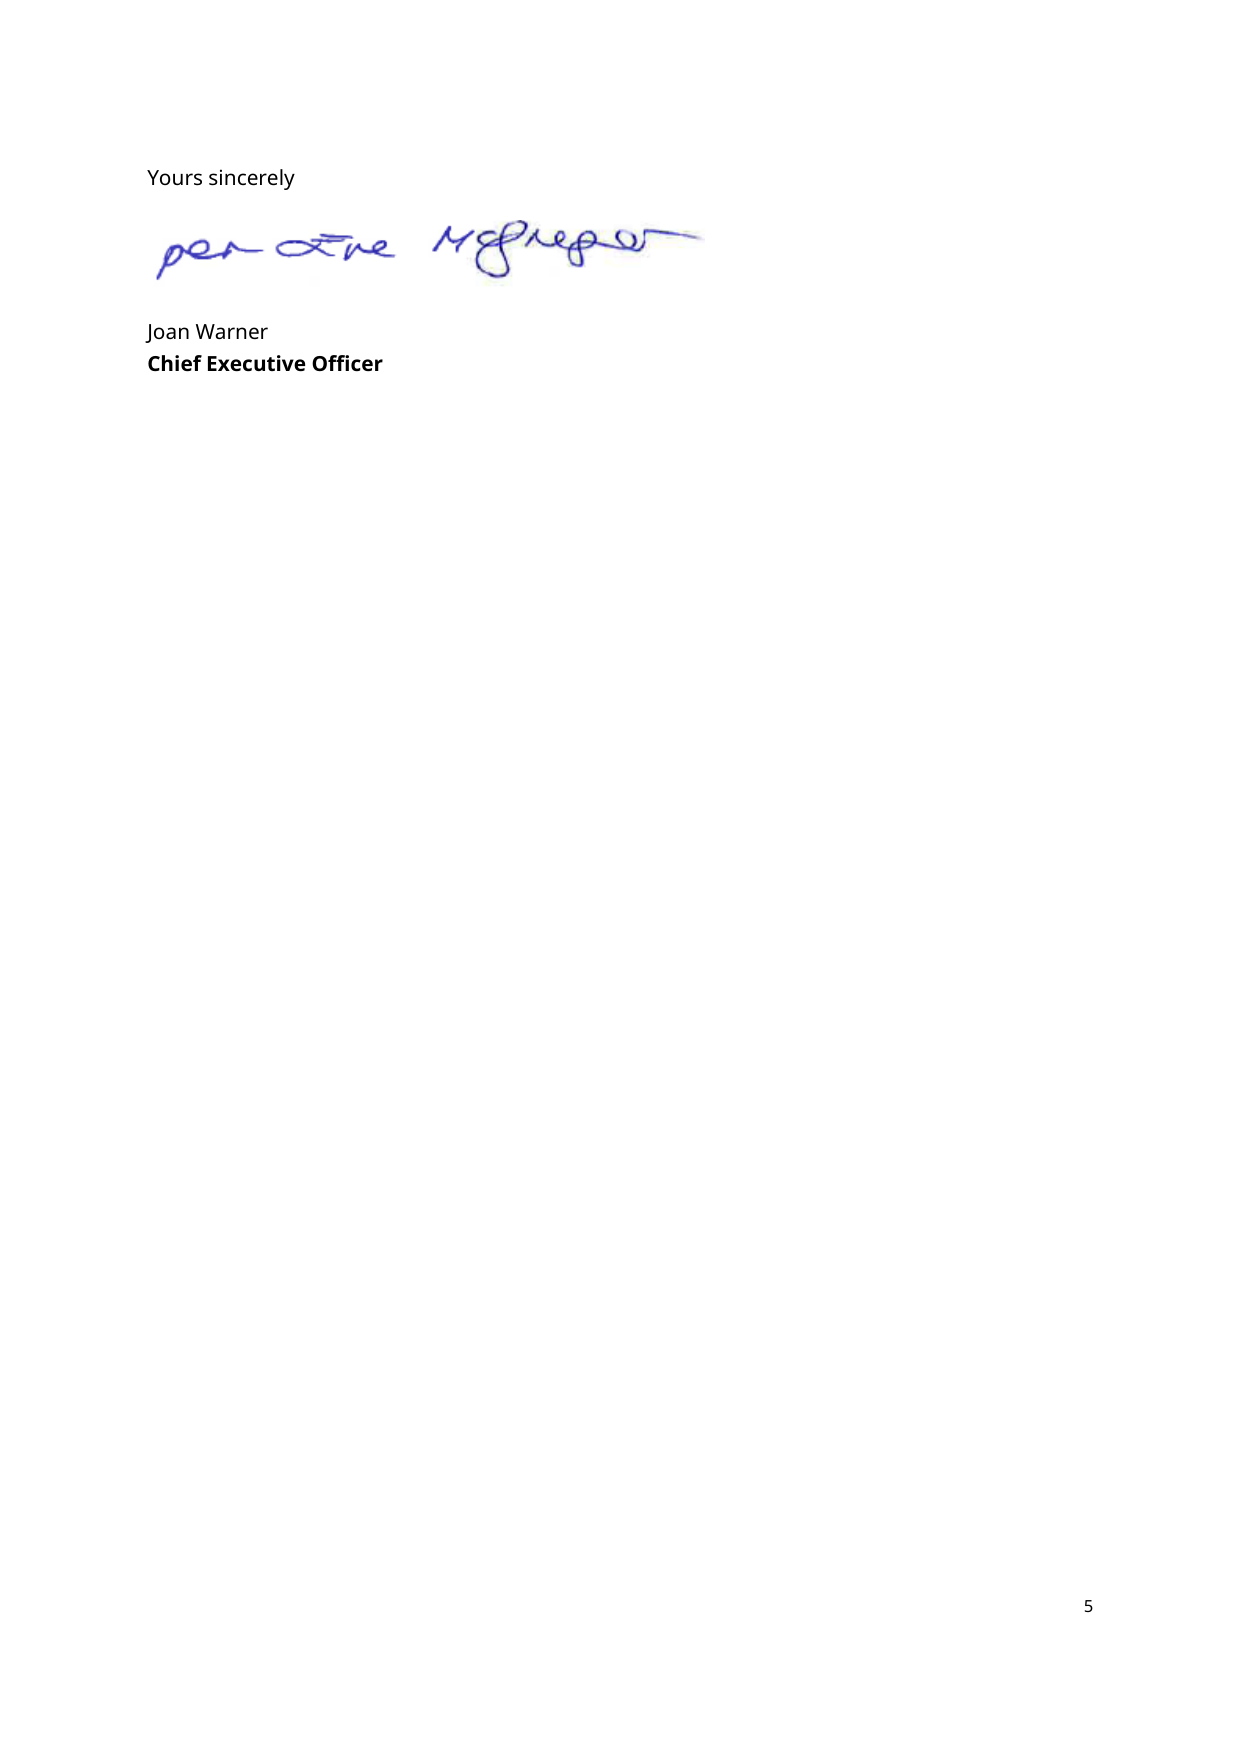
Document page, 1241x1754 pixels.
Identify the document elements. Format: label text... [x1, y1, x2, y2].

text Joan Warner Chief Executive Officer [147, 317, 1093, 378]
picture [147, 220, 705, 288]
text Yours sincerely [147, 163, 1093, 191]
